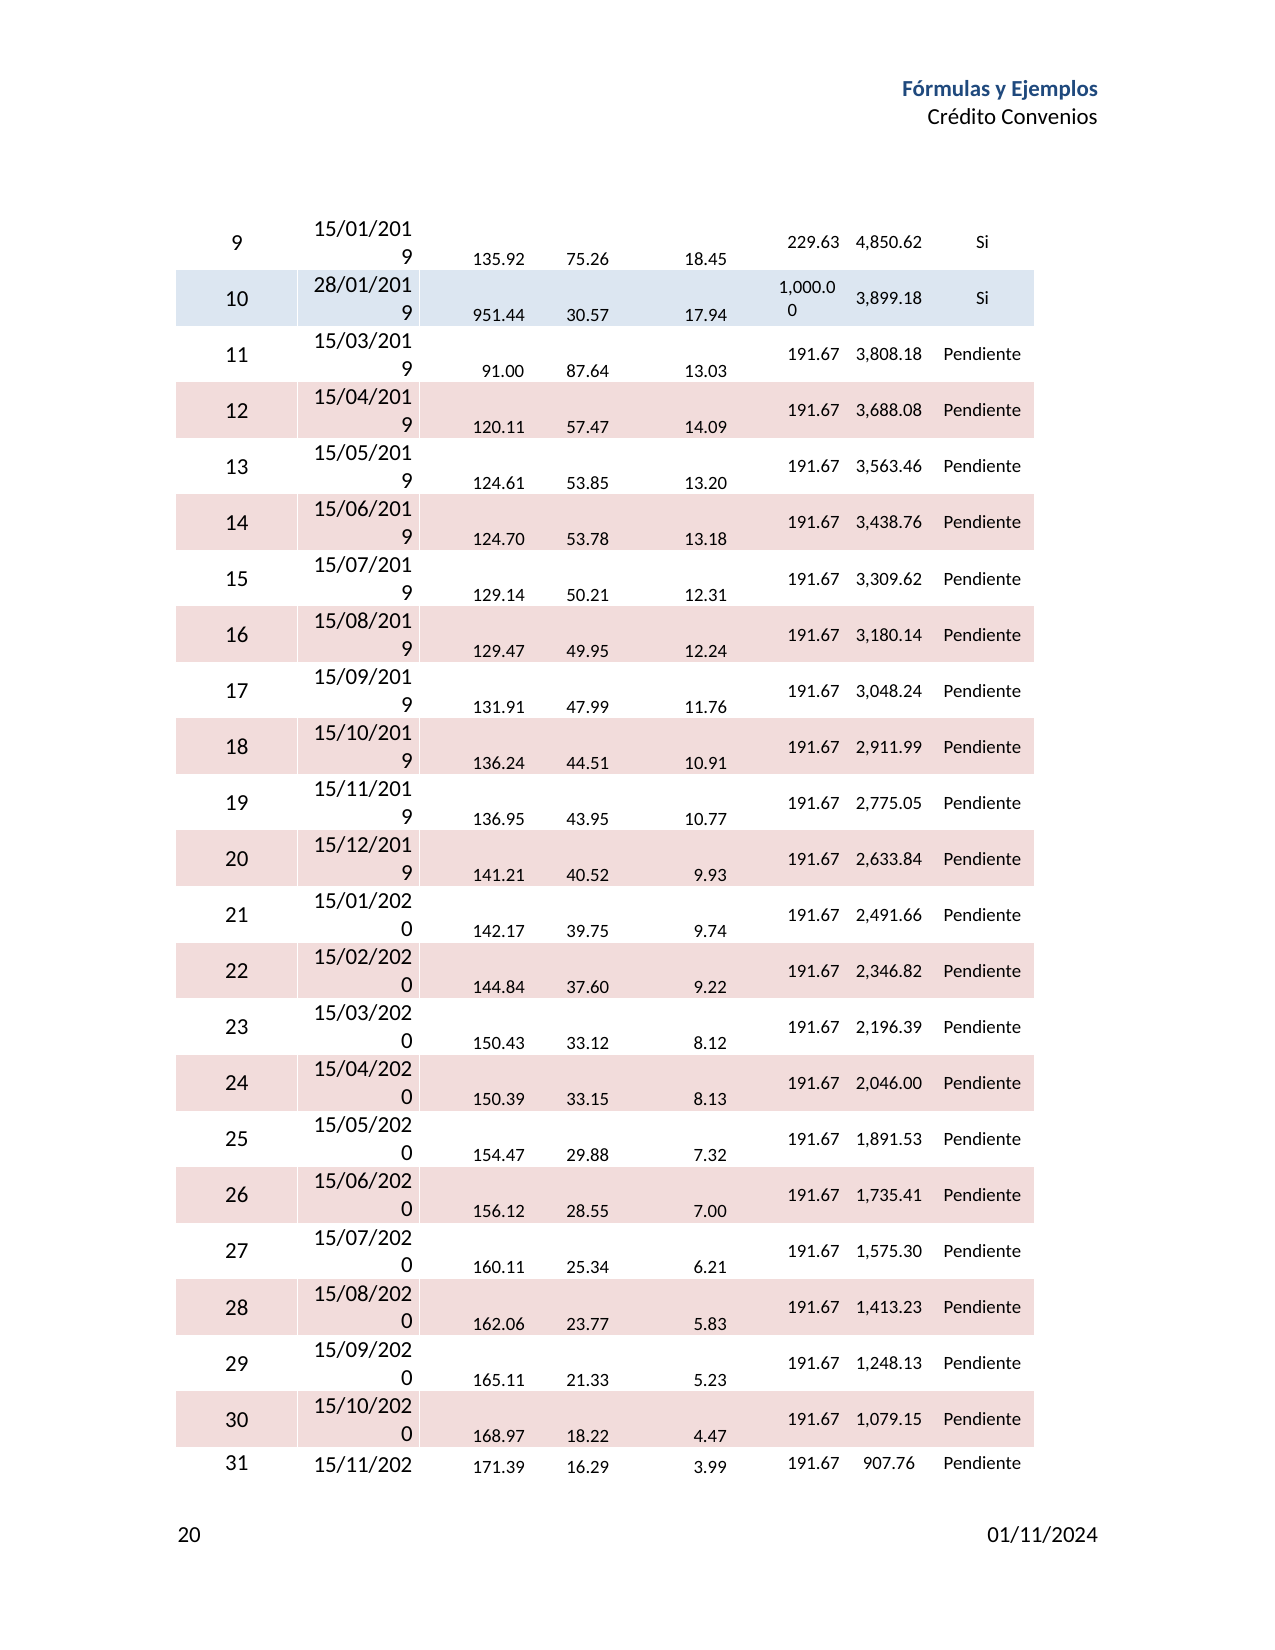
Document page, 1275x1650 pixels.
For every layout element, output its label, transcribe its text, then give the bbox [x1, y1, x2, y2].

table_cell 2,633.84 [847, 830, 930, 886]
table_cell 3,808.18 [847, 326, 930, 382]
table_cell Pendiente [930, 1447, 1034, 1478]
table_cell 2,196.39 [847, 999, 930, 1054]
table_cell 20 [176, 830, 297, 886]
table_cell 87.64 [535, 326, 619, 382]
table_cell 91.00 [420, 326, 535, 382]
table_cell 30 [176, 1391, 297, 1447]
table_cell Pendiente [930, 662, 1034, 718]
table_cell 15/11/2020 [298, 1447, 419, 1478]
table_cell 10.77 [619, 774, 737, 830]
table_cell 10 [176, 270, 297, 326]
table_cell 33.15 [535, 1055, 619, 1111]
table_cell 191.67 [737, 830, 847, 886]
table_cell Pendiente [930, 606, 1034, 662]
table_cell 31 [176, 1447, 297, 1478]
table_cell 15/03/2020 [298, 999, 419, 1054]
table_cell 8.12 [619, 999, 737, 1054]
table_cell 3,688.08 [847, 382, 930, 438]
table_cell 7.00 [619, 1167, 737, 1223]
table_cell 15/05/2020 [298, 1111, 419, 1167]
table_cell 15 [176, 550, 297, 606]
table_cell 11.76 [619, 662, 737, 718]
table_cell 12.24 [619, 606, 737, 662]
table_cell 27 [176, 1223, 297, 1279]
table_cell 2,491.66 [847, 886, 930, 942]
table_cell 162.06 [420, 1279, 535, 1335]
table_cell 156.12 [420, 1167, 535, 1223]
table_cell 191.67 [737, 1335, 847, 1391]
table_cell 13 [176, 438, 297, 494]
table_cell 15/10/2019 [298, 718, 419, 774]
table_cell 15/04/2020 [298, 1055, 419, 1111]
table_cell Pendiente [930, 550, 1034, 606]
table_cell 191.67 [737, 1055, 847, 1111]
table_cell 191.67 [737, 943, 847, 998]
table_cell 191.67 [737, 662, 847, 718]
table_cell 9 [176, 214, 297, 270]
table_cell Pendiente [930, 1055, 1034, 1111]
table_cell 191.67 [737, 382, 847, 438]
table_cell Pendiente [930, 999, 1034, 1054]
table_cell 15/02/2020 [298, 943, 419, 998]
table_cell 3.99 [619, 1447, 737, 1478]
table_cell 191.67 [737, 1167, 847, 1223]
table_cell 15/07/2019 [298, 550, 419, 606]
table_cell Pendiente [930, 438, 1034, 494]
table_cell 2,911.99 [847, 718, 930, 774]
table_cell 3,563.46 [847, 438, 930, 494]
table_cell 11 [176, 326, 297, 382]
table_cell 191.67 [737, 550, 847, 606]
table_cell 1,248.13 [847, 1335, 930, 1391]
table_cell 18.22 [535, 1391, 619, 1447]
table_cell 229.63 [737, 214, 847, 270]
table_cell 6.21 [619, 1223, 737, 1279]
table_cell 15/04/2019 [298, 382, 419, 438]
table_cell 29 [176, 1335, 297, 1391]
table_cell 13.18 [619, 494, 737, 550]
table_cell Pendiente [930, 1391, 1034, 1447]
table_cell 39.75 [535, 886, 619, 942]
table_cell 10.91 [619, 718, 737, 774]
table_cell 191.67 [737, 438, 847, 494]
table_cell 191.67 [737, 1111, 847, 1167]
table_cell 124.61 [420, 438, 535, 494]
table_cell 29.88 [535, 1111, 619, 1167]
table_cell Pendiente [930, 943, 1034, 998]
table_cell 9.93 [619, 830, 737, 886]
table_cell 37.60 [535, 943, 619, 998]
table_cell 12.31 [619, 550, 737, 606]
table_cell 23 [176, 999, 297, 1054]
table_cell 129.47 [420, 606, 535, 662]
table_cell 15/03/2019 [298, 326, 419, 382]
table_cell 120.11 [420, 382, 535, 438]
table_cell 3,899.18 [847, 270, 930, 326]
table_cell 40.52 [535, 830, 619, 886]
table_cell 12 [176, 382, 297, 438]
table_cell 191.67 [737, 1223, 847, 1279]
table_cell 15/11/2019 [298, 774, 419, 830]
table_cell 191.67 [737, 774, 847, 830]
table_cell 129.14 [420, 550, 535, 606]
table_cell 15/10/2020 [298, 1391, 419, 1447]
table_cell 1,413.23 [847, 1279, 930, 1335]
table_cell 18 [176, 718, 297, 774]
table_cell Pendiente [930, 494, 1034, 550]
table_cell 144.84 [420, 943, 535, 998]
table_cell 15/06/2019 [298, 494, 419, 550]
table_cell 165.11 [420, 1335, 535, 1391]
table_cell 191.67 [737, 1391, 847, 1447]
table_cell 7.32 [619, 1111, 737, 1167]
table_cell 15/07/2020 [298, 1223, 419, 1279]
table_cell 47.99 [535, 662, 619, 718]
table_cell 53.78 [535, 494, 619, 550]
table_cell 191.67 [737, 886, 847, 942]
table_cell 160.11 [420, 1223, 535, 1279]
table_cell 1,000.00 [737, 270, 847, 326]
table_cell 24 [176, 1055, 297, 1111]
table_cell 53.85 [535, 438, 619, 494]
table_cell 30.57 [535, 270, 619, 326]
table_cell 28.55 [535, 1167, 619, 1223]
table_cell 75.26 [535, 214, 619, 270]
table_cell 1,735.41 [847, 1167, 930, 1223]
table_cell Pendiente [930, 886, 1034, 942]
table_cell 14 [176, 494, 297, 550]
table_cell 18.45 [619, 214, 737, 270]
table_cell 142.17 [420, 886, 535, 942]
table_cell 19 [176, 774, 297, 830]
table_cell 171.39 [420, 1447, 535, 1478]
table_cell 2,346.82 [847, 943, 930, 998]
table_cell 1,891.53 [847, 1111, 930, 1167]
table_cell 9.74 [619, 886, 737, 942]
table_cell 3,180.14 [847, 606, 930, 662]
table_cell 9.22 [619, 943, 737, 998]
table_cell 57.47 [535, 382, 619, 438]
table_cell Pendiente [930, 1111, 1034, 1167]
table_cell Pendiente [930, 830, 1034, 886]
table_cell 17 [176, 662, 297, 718]
table_cell 1,575.30 [847, 1223, 930, 1279]
table_cell Pendiente [930, 1335, 1034, 1391]
table_cell 28/01/2019 [298, 270, 419, 326]
table_cell 23.77 [535, 1279, 619, 1335]
table_cell 22 [176, 943, 297, 998]
table_cell Pendiente [930, 1279, 1034, 1335]
table_cell 15/08/2020 [298, 1279, 419, 1335]
table_cell 191.67 [737, 1447, 847, 1478]
table_cell Pendiente [930, 326, 1034, 382]
table_cell Pendiente [930, 1167, 1034, 1223]
table_cell Pendiente [930, 382, 1034, 438]
table_cell 16.29 [535, 1447, 619, 1478]
table_cell 136.24 [420, 718, 535, 774]
table_cell 15/08/2019 [298, 606, 419, 662]
table_cell 44.51 [535, 718, 619, 774]
table_cell 3,048.24 [847, 662, 930, 718]
table_cell 21 [176, 886, 297, 942]
table_cell 191.67 [737, 494, 847, 550]
table_cell 17.94 [619, 270, 737, 326]
table_cell Pendiente [930, 774, 1034, 830]
table_cell 191.67 [737, 1279, 847, 1335]
table_cell 25 [176, 1111, 297, 1167]
table_cell 4,850.62 [847, 214, 930, 270]
table_cell 25.34 [535, 1223, 619, 1279]
table_cell 26 [176, 1167, 297, 1223]
table_cell 1,079.15 [847, 1391, 930, 1447]
table_cell 8.13 [619, 1055, 737, 1111]
table_cell 21.33 [535, 1335, 619, 1391]
table_cell 2,046.00 [847, 1055, 930, 1111]
table_cell 15/09/2020 [298, 1335, 419, 1391]
table_cell Pendiente [930, 718, 1034, 774]
table_cell 15/01/2020 [298, 886, 419, 942]
table_cell 15/12/2019 [298, 830, 419, 886]
table_cell 13.20 [619, 438, 737, 494]
table_cell 907.76 [847, 1447, 930, 1478]
table_cell 15/01/2019 [298, 214, 419, 270]
table_cell 16 [176, 606, 297, 662]
table_cell 951.44 [420, 270, 535, 326]
table_cell 191.67 [737, 999, 847, 1054]
table_cell 5.23 [619, 1335, 737, 1391]
table_cell 191.67 [737, 718, 847, 774]
table_cell 33.12 [535, 999, 619, 1054]
table_cell 13.03 [619, 326, 737, 382]
table_cell 2,775.05 [847, 774, 930, 830]
table_cell 131.91 [420, 662, 535, 718]
table_cell 14.09 [619, 382, 737, 438]
table_cell 15/09/2019 [298, 662, 419, 718]
table_cell 3,438.76 [847, 494, 930, 550]
table_cell 15/06/2020 [298, 1167, 419, 1223]
table_cell 136.95 [420, 774, 535, 830]
table_cell 191.67 [737, 326, 847, 382]
table_cell 150.43 [420, 999, 535, 1054]
table_cell 28 [176, 1279, 297, 1335]
table_cell 135.92 [420, 214, 535, 270]
table_cell 5.83 [619, 1279, 737, 1335]
table_cell 150.39 [420, 1055, 535, 1111]
table_cell Si [930, 270, 1034, 326]
table_cell 43.95 [535, 774, 619, 830]
table_cell 4.47 [619, 1391, 737, 1447]
table_cell 168.97 [420, 1391, 535, 1447]
table_cell 154.47 [420, 1111, 535, 1167]
table_cell 15/05/2019 [298, 438, 419, 494]
table_cell 3,309.62 [847, 550, 930, 606]
table_cell 49.95 [535, 606, 619, 662]
table_cell 50.21 [535, 550, 619, 606]
table_cell 191.67 [737, 606, 847, 662]
table_cell 141.21 [420, 830, 535, 886]
table_cell Si [930, 214, 1034, 270]
table_cell Pendiente [930, 1223, 1034, 1279]
table_cell 124.70 [420, 494, 535, 550]
